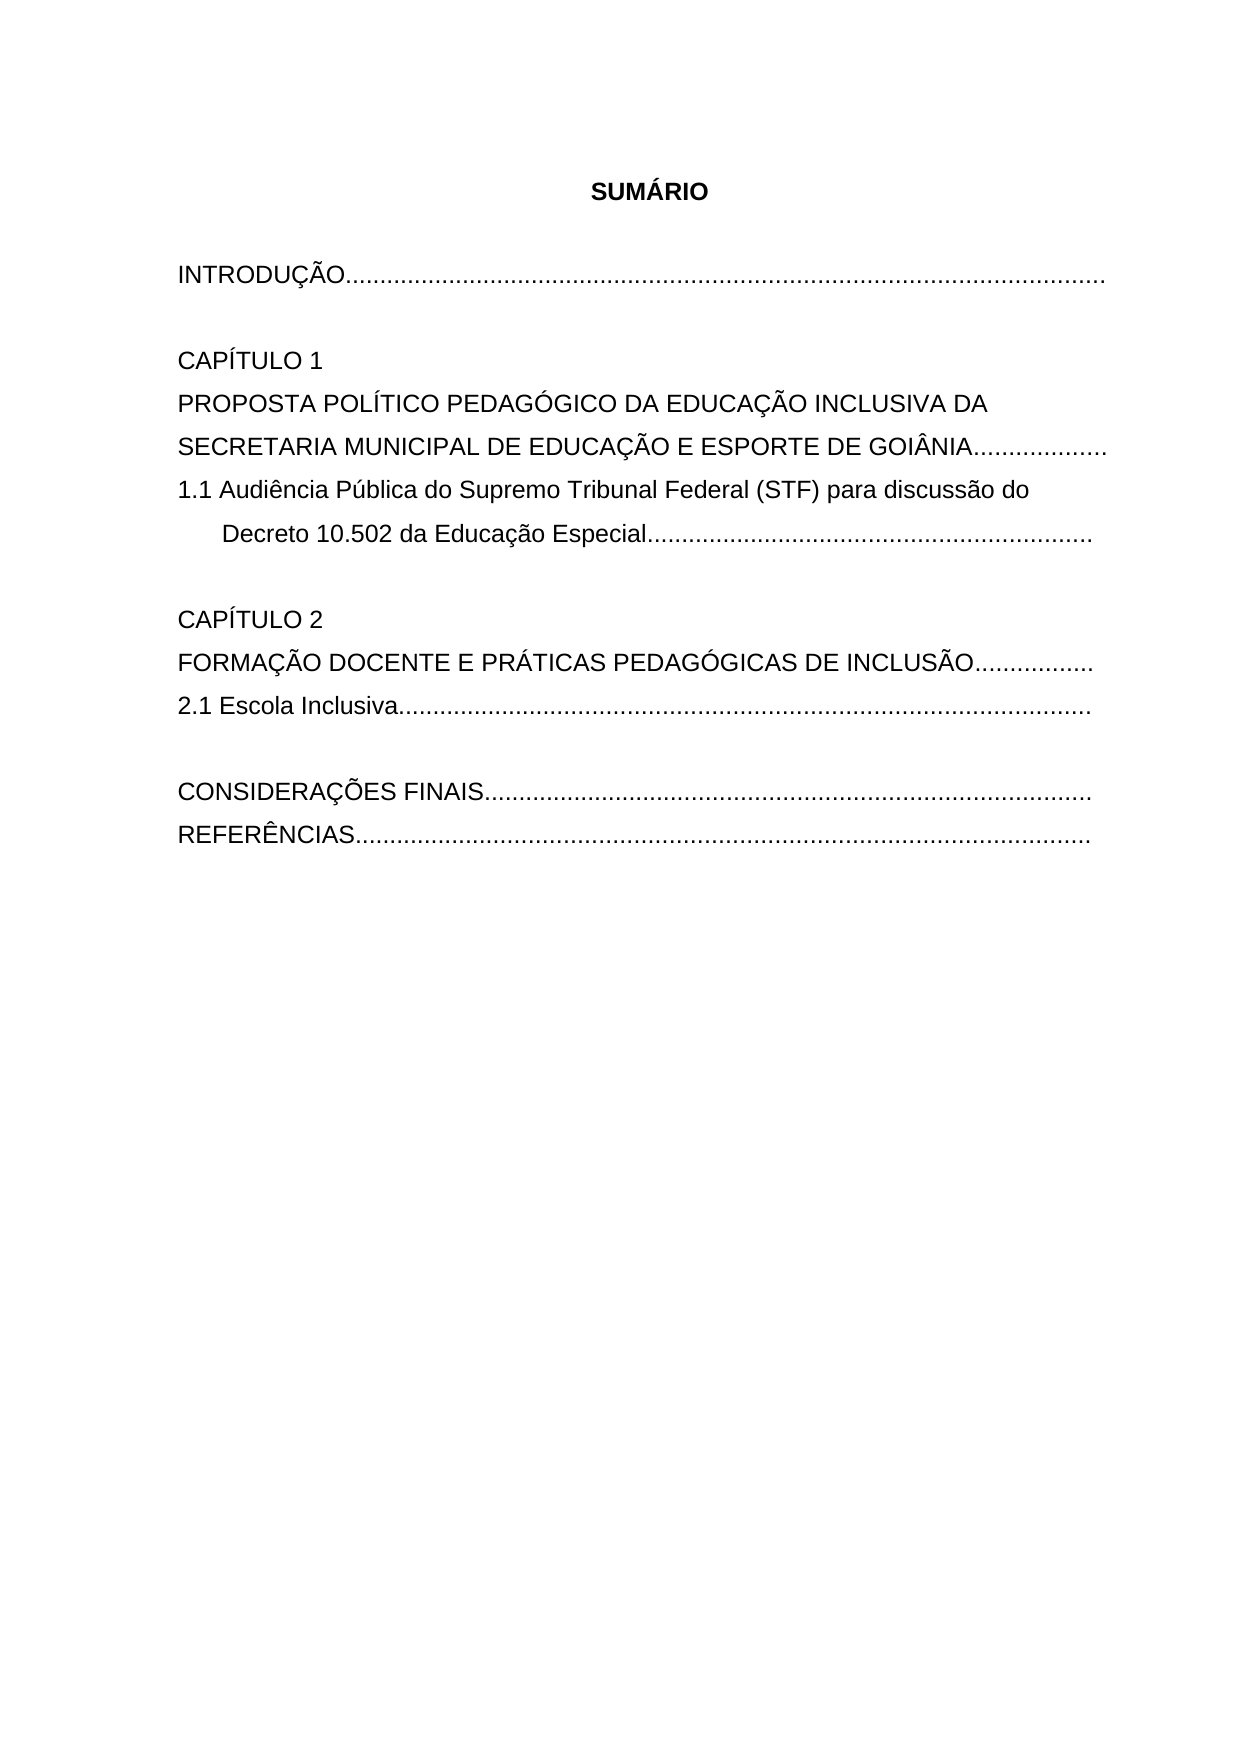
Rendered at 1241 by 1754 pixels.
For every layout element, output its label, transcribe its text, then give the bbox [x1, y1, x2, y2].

text SUMÁRIO [177, 177, 1122, 206]
